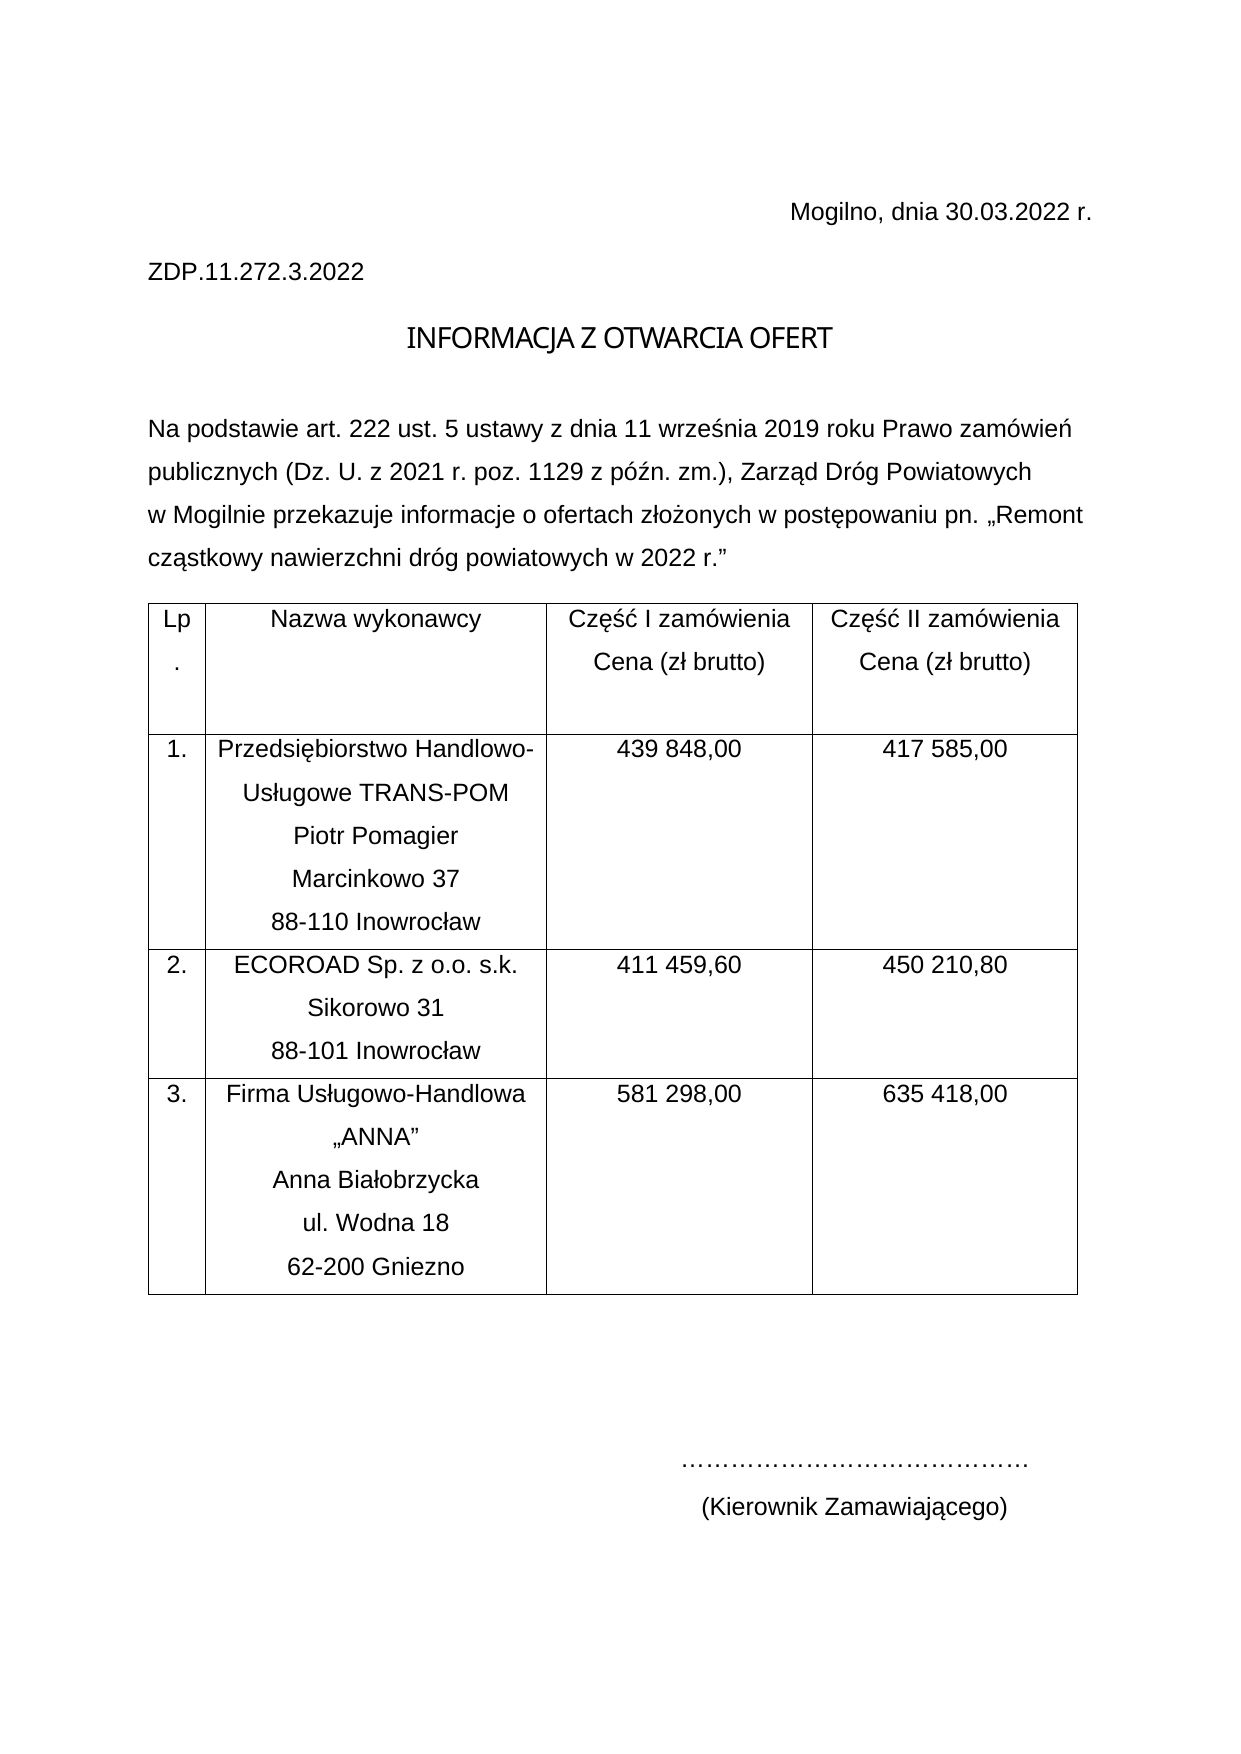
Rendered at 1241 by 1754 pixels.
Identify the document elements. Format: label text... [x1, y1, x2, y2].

table_cell 417 585,00 [813, 735, 1077, 949]
text (Kierownik Zamawiającego) [616, 1492, 1093, 1521]
table_cell 439 848,00 [547, 735, 812, 949]
table_cell 581 298,00 [547, 1079, 812, 1293]
table_cell Przedsiębiorstwo Handlowo-Usługowe TRANS-POM Piotr Pomagier Marcinkowo 37 88-110 Inowrocław [206, 735, 546, 949]
text Na podstawie art. 222 ust. 5 ustawy z dnia 11 września 2019 roku Prawo zamówień publicznych (Dz. U. z 2021 r. poz. 1129 z późn. zm.), Zarząd Dróg Powiatowych w Mogilnie przekazuje informacje o ofertach złożonych w postępowaniu pn. „Remont cząstkowy nawierzchni dróg powiatowych w 2022 r.” [148, 414, 1093, 572]
table_cell 2. [149, 950, 205, 1078]
table_header Nazwa wykonawcy [206, 604, 546, 733]
table_cell ECOROAD Sp. z o.o. s.k. Sikorowo 31 88-101 Inowrocław [206, 950, 546, 1078]
table_header Lp. [149, 604, 205, 733]
table_cell 1. [149, 735, 205, 949]
table_cell 450 210,80 [813, 950, 1077, 1078]
text …………………………………… [617, 1444, 1093, 1473]
table_header Część II zamówienia Cena (zł brutto) [813, 604, 1077, 733]
text ZDP.11.272.3.2022 [148, 257, 1093, 286]
table_cell 411 459,60 [547, 950, 812, 1078]
text Mogilno, dnia 30.03.2022 r. [148, 197, 1093, 226]
title INFORMACJA Z OTWARCIA OFERT [148, 317, 1093, 357]
table_cell Firma Usługowo-Handlowa „ANNA” Anna Białobrzycka ul. Wodna 18 62-200 Gniezno [206, 1079, 546, 1293]
table_cell 635 418,00 [813, 1079, 1077, 1293]
table_cell 3. [149, 1079, 205, 1293]
table_header Część I zamówienia Cena (zł brutto) [547, 604, 812, 733]
